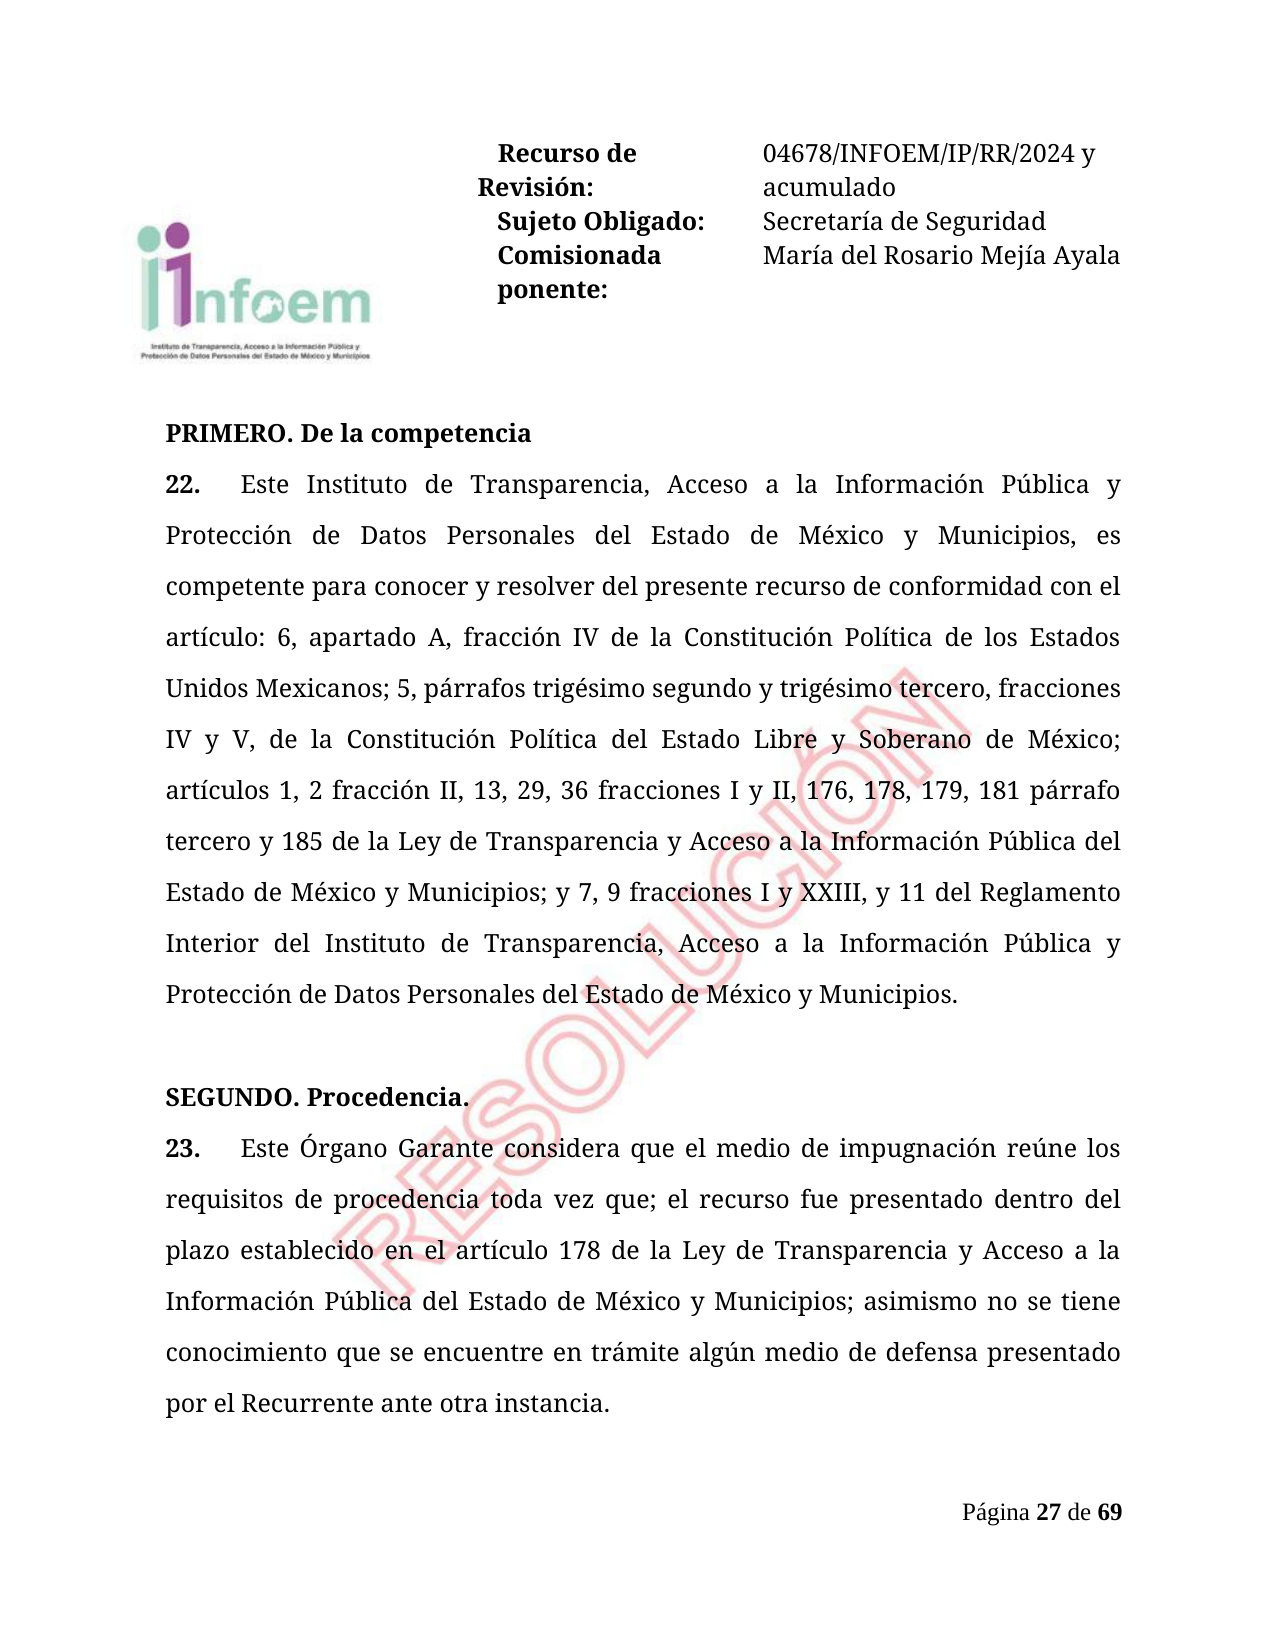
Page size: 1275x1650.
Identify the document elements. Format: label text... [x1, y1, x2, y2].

list Este Instituto de Transparencia, Acceso a la Información Pública y Protección de Datos Personales del Estado de México y Municipios, es competente para conocer y resolver del presente recurso de conformidad con el artículo: 6, apartado A, fracción IV de la Constitución Política de los Estados Unidos Mexicanos; 5, párrafos trigésimo segundo y trigésimo tercero, fracciones IV y V, de la Constitución Política del Estado Libre y Soberano de México; artículos 1, 2 fracción II, 13, 29, 36 fracciones I y II, 176, 178, 179, 181 párrafo tercero y 185 de la Ley de Transparencia y Acceso a la Información Pública del Estado de México y Municipios; y 7, 9 fracciones I y XXIII, y 11 del Reglamento Interior del Instituto de Transparencia, Acceso a la Información Pública y Protección de Datos Personales del Estado de México y Municipios. [165, 467, 1122, 1011]
text PRIMERO. De la competencia [165, 416, 1122, 450]
text SEGUNDO. Procedencia. [165, 1079, 1122, 1113]
list Este Órgano Garante considera que el medio de impugnación reúne los requisitos de procedencia toda vez que; el recurso fue presentado dentro del plazo establecido en el artículo 178 de la Ley de Transparencia y Acceso a la Información Pública del Estado de México y Municipios; asimismo no se tiene conocimiento que se encuentre en trámite algún medio de defensa presentado por el Recurrente ante otra instancia. [165, 1130, 1122, 1419]
picture [22, 164, 1251, 1650]
